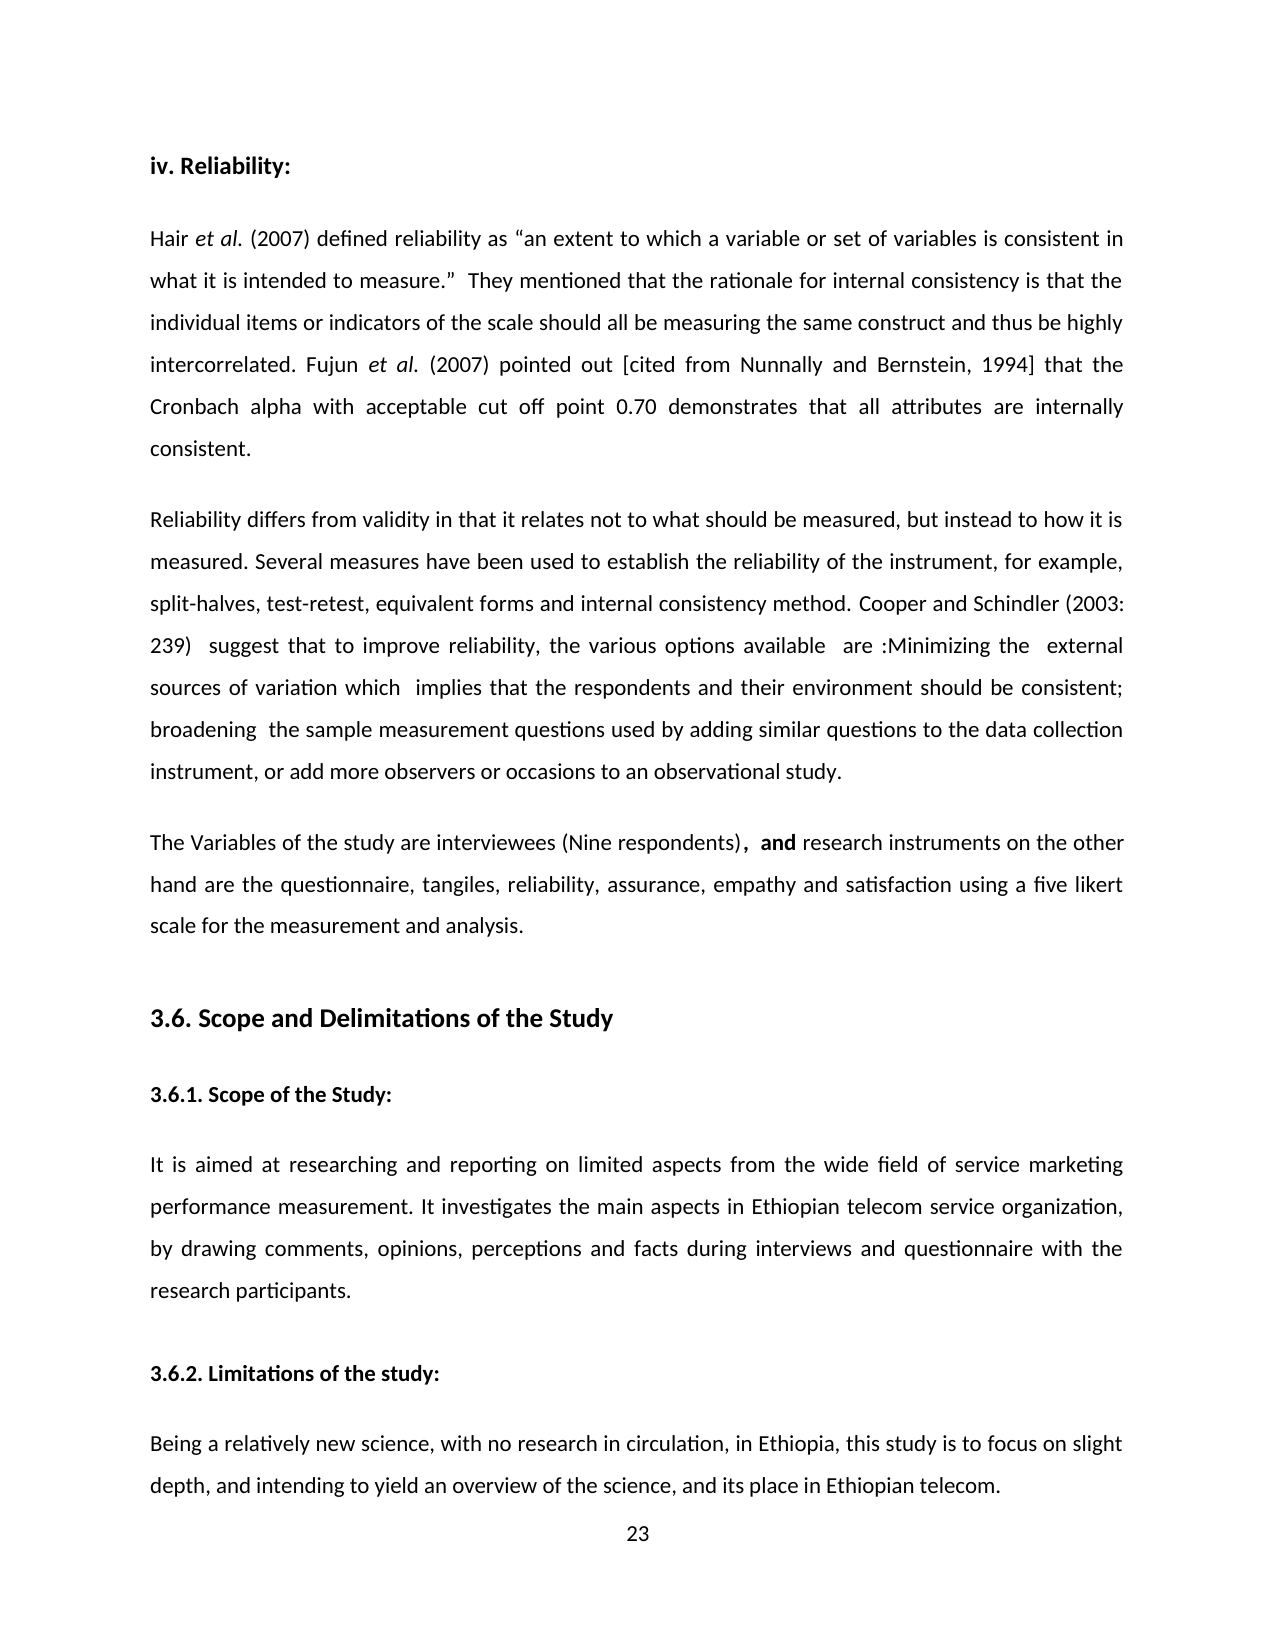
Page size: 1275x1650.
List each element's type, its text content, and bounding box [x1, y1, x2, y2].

text 3.6. Scope and Delimitations of the Study [150, 1002, 1125, 1034]
text Reliability differs from validity in that it relates not to what should be measured, but instead to how it is measured. Several measures have been used to establish the reliability of the instrument, for example, split-halves, test-retest, equivalent forms and internal consistency method. Cooper and Schindler (2003: 239) suggest that to improve reliability, the various options available are :Minimizing the external sources of variation which implies that the respondents and their environment should be consistent; broadening the sample measurement questions used by adding similar questions to the data collection instrument, or add more observers or occasions to an observational study. [150, 505, 1125, 785]
text 3.6.2. Limitations of the study: [150, 1359, 1125, 1387]
text Hair et al. (2007) defined reliability as “an extent to which a variable or set of variables is consistent in what it is intended to measure.” They mentioned that the rationale for internal consistency is that the individual items or indicators of the scale should all be measuring the same construct and thus be highly intercorrelated. Fujun et al. (2007) pointed out [cited from Nunnally and Bernstein, 1994] that the Cronbach alpha with acceptable cut off point 0.70 demonstrates that all attributes are internally consistent. [150, 224, 1125, 462]
text Being a relatively new science, with no research in circulation, in Ethiopia, this study is to focus on slight depth, and intending to yield an overview of the science, and its place in Ethiopian telecom. [150, 1429, 1125, 1499]
text iv. Reliability: [150, 150, 1125, 181]
text It is aimed at researching and reporting on limited aspects from the wide field of service marketing performance measurement. It investigates the main aspects in Ethiopian telecom service organization, by drawing comments, opinions, perceptions and facts during interviews and questionnaire with the research participants. [150, 1151, 1125, 1304]
text The Variables of the study are interviewees (Nine respondents), and research instruments on the other hand are the questionnaire, tangiles, reliability, assurance, empathy and satisfaction using a five likert scale for the measurement and analysis. [150, 828, 1125, 940]
text 3.6.1. Scope of the Study: [150, 1080, 1125, 1108]
